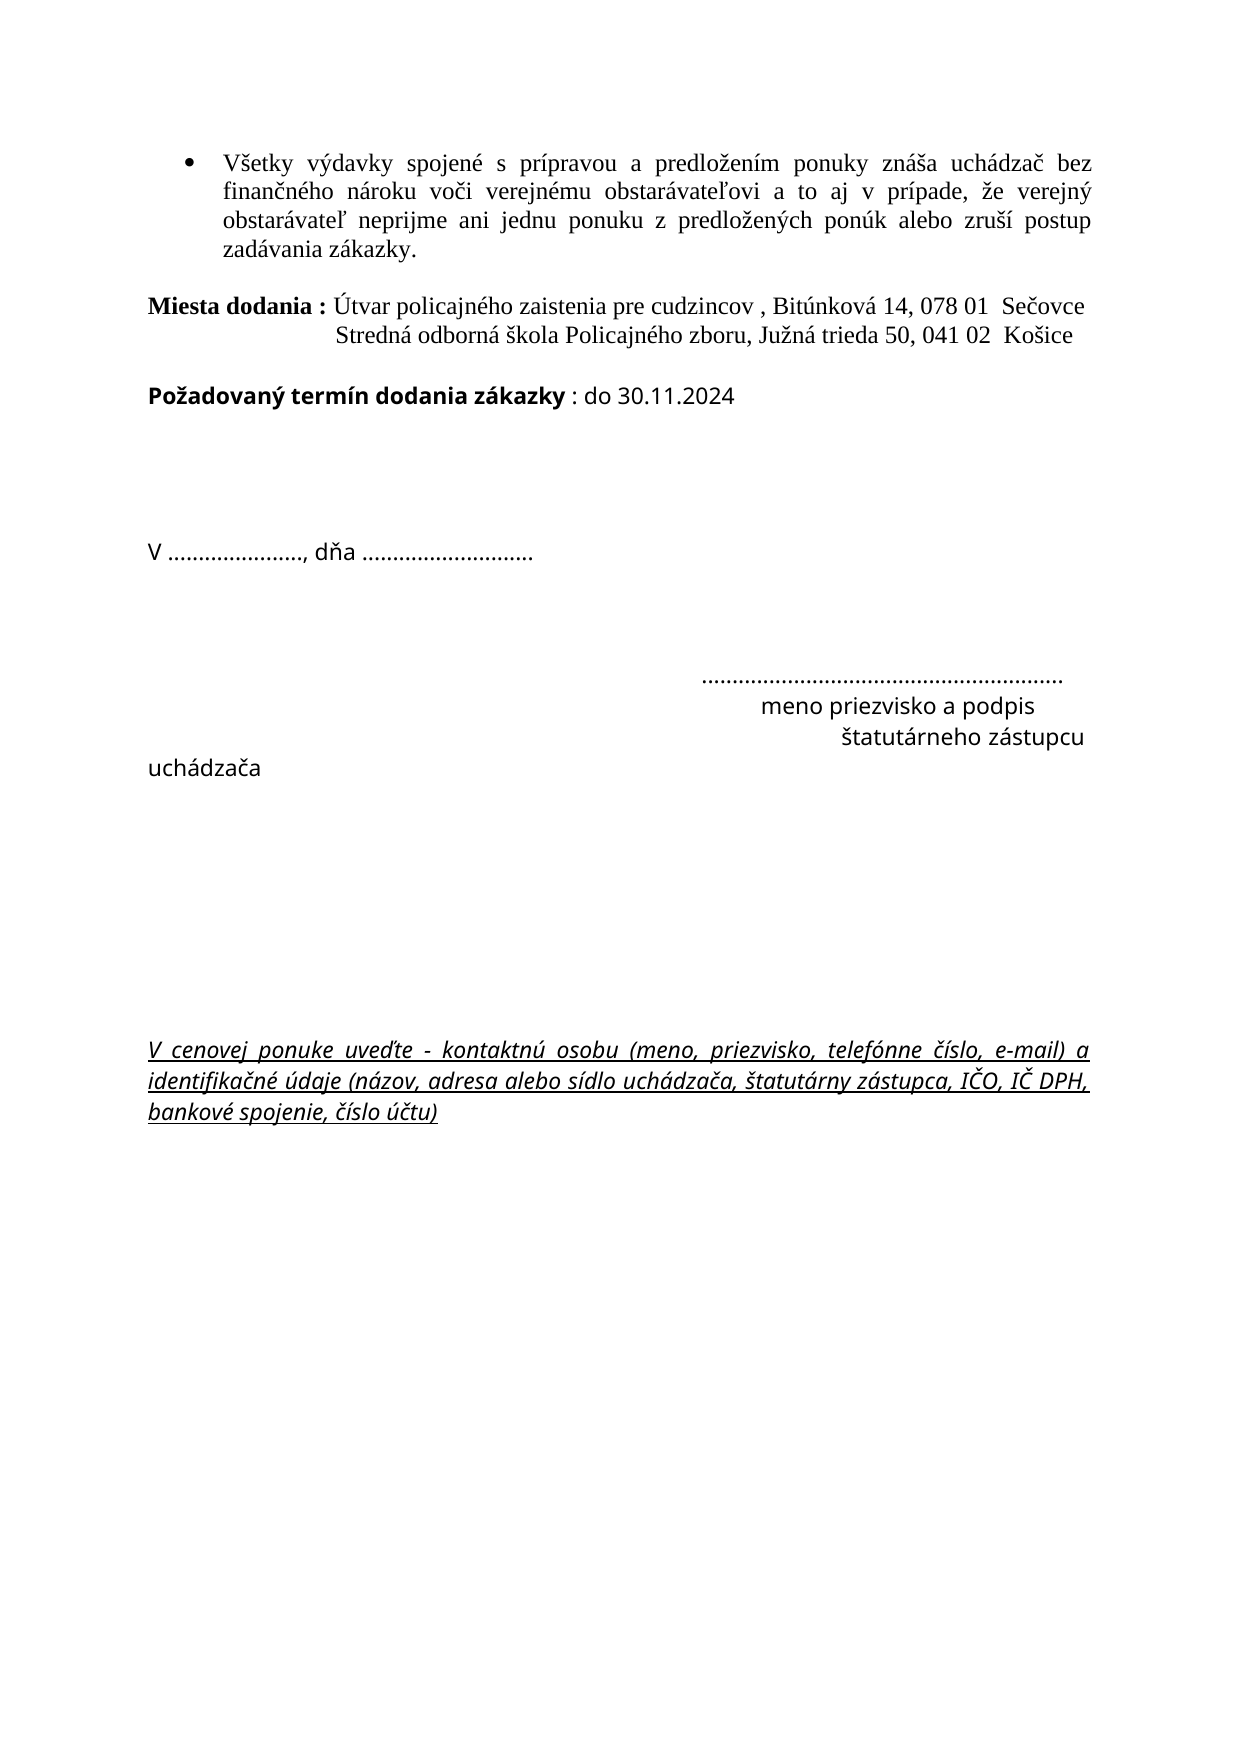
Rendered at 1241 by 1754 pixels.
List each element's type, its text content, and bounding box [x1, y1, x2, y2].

text Požadovaný termín dodania zákazky : do 30.11.2024 [148, 380, 1093, 411]
list Všetky výdavky spojené s prípravou a predložením ponuky znáša uchádzač bez finančného nároku voči verejnému obstarávateľovi a to aj v prípade, že verejný obstarávateľ neprijme ani jednu ponuku z predložených ponúk alebo zruší postup zadávania zákazky. [185, 148, 1093, 263]
text Miesta dodania : Útvar policajného zaistenia pre cudzincov , Bitúnková 14, 078 01 Sečovce [148, 291, 1093, 320]
text Stredná odborná škola Policajného zboru, Južná trieda 50, 041 02 Košice [148, 320, 1093, 349]
text štatutárneho zástupcu uchádzača [148, 721, 1093, 783]
text V cenovej ponuke uveďte - kontaktnú osobu (meno, priezvisko, telefónne číslo, e-mail) a identifikačné údaje (názov, adresa alebo sídlo uchádzača, štatutárny zástupca, IČO, IČ DPH, bankové spojenie, číslo účtu) [148, 1033, 1093, 1127]
text meno priezvisko a podpis [148, 690, 1093, 721]
text ........................................................... [148, 658, 1093, 690]
text V ......................, dňa ............................ [148, 536, 1093, 568]
